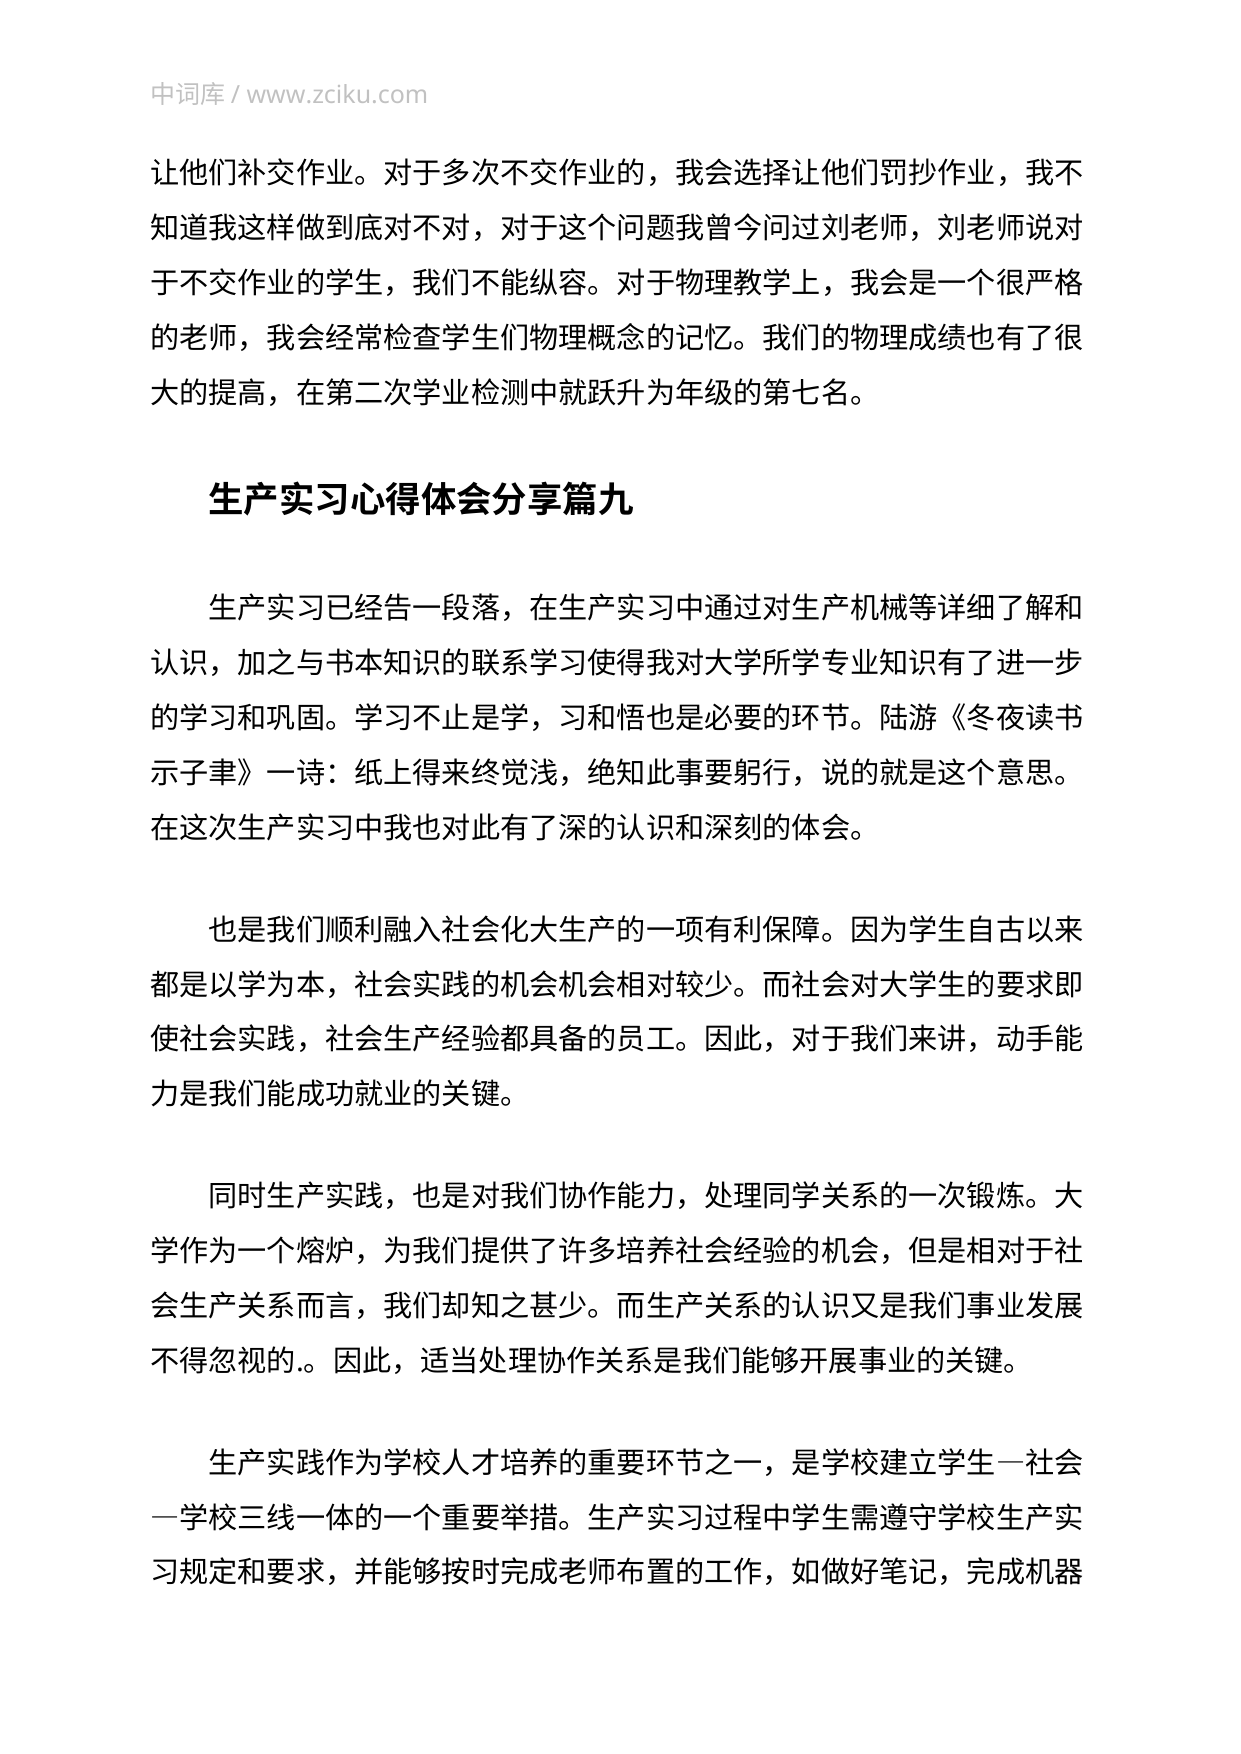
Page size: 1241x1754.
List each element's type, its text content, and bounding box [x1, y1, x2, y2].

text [150, 150, 1090, 412]
text 同时生产实践，也是对我们协作能力，处理同学关系的一次锻炼。大学作为一个熔炉，为我们提供了许多培养社会经验的机会，但是相对于社会生产关系而言，我们却知之甚少。而生产关系的认识又是我们事业发展不得忽视的.。因此，适当处理协作关系是我们能够开展事业的关键。 [150, 1173, 1090, 1380]
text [150, 1439, 1090, 1591]
text 生产实习心得体会分享篇九 [150, 471, 1090, 523]
text 生产实习已经告一段落，在生产实习中通过对生产机械等详细了解和认识，加之与书本知识的联系学习使得我对大学所学专业知识有了进一步的学习和巩固。学习不止是学，习和悟也是必要的环节。陆游《冬夜读书示子聿》一诗：纸上得来终觉浅，绝知此事要躬行，说的就是这个意思。在这次生产实习中我也对此有了深的认识和深刻的体会。 [150, 585, 1090, 847]
text 也是我们顺利融入社会化大生产的一项有利保障。因为学生自古以来都是以学为本，社会实践的机会机会相对较少。而社会对大学生的要求即使社会实践，社会生产经验都具备的员工。因此，对于我们来讲，动手能力是我们能成功就业的关键。 [150, 906, 1090, 1113]
